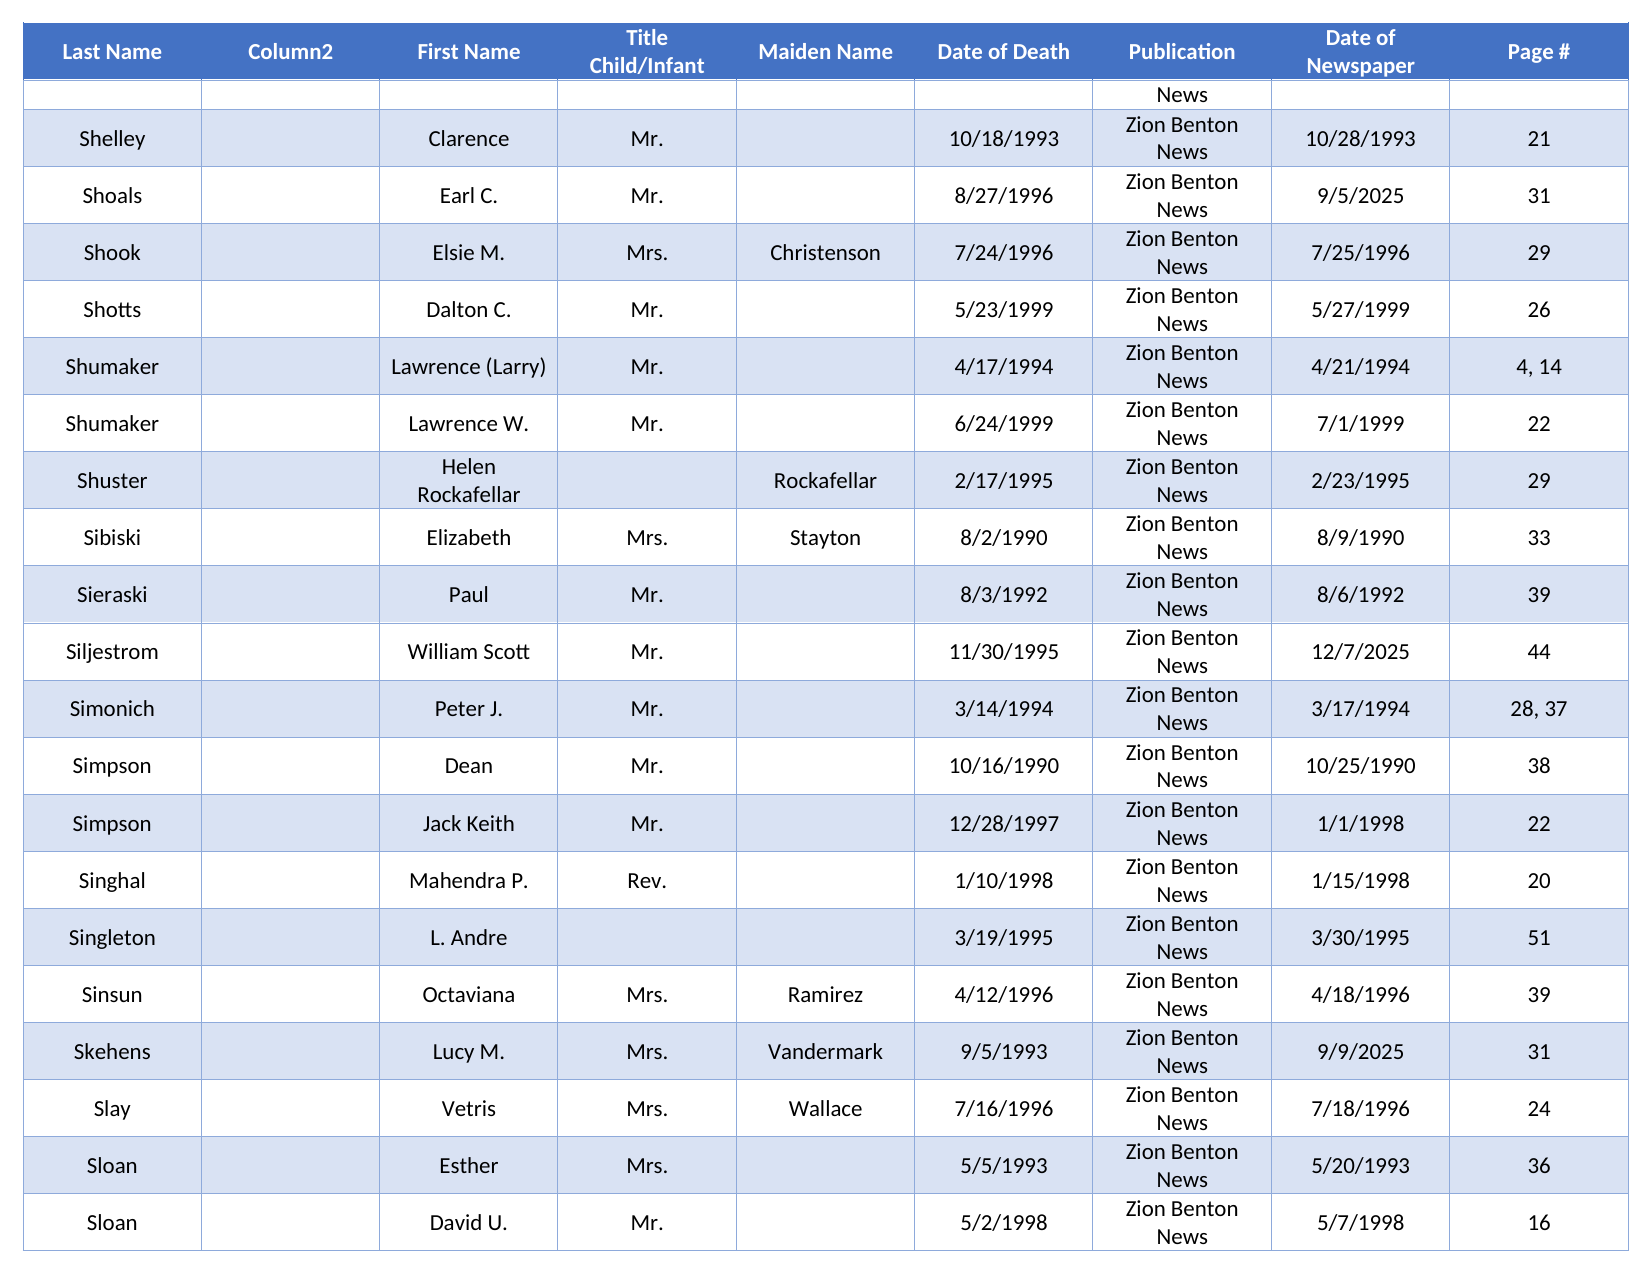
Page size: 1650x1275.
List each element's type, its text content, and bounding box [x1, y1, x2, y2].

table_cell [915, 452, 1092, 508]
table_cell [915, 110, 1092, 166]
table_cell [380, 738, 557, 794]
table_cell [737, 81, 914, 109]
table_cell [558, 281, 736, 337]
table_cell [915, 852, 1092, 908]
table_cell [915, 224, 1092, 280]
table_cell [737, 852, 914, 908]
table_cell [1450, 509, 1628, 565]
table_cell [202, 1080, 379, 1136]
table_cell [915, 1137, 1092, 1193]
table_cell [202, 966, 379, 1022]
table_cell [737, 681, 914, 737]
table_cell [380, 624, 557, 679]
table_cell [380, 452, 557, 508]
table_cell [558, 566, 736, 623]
table_header Date of Death [915, 24, 1092, 79]
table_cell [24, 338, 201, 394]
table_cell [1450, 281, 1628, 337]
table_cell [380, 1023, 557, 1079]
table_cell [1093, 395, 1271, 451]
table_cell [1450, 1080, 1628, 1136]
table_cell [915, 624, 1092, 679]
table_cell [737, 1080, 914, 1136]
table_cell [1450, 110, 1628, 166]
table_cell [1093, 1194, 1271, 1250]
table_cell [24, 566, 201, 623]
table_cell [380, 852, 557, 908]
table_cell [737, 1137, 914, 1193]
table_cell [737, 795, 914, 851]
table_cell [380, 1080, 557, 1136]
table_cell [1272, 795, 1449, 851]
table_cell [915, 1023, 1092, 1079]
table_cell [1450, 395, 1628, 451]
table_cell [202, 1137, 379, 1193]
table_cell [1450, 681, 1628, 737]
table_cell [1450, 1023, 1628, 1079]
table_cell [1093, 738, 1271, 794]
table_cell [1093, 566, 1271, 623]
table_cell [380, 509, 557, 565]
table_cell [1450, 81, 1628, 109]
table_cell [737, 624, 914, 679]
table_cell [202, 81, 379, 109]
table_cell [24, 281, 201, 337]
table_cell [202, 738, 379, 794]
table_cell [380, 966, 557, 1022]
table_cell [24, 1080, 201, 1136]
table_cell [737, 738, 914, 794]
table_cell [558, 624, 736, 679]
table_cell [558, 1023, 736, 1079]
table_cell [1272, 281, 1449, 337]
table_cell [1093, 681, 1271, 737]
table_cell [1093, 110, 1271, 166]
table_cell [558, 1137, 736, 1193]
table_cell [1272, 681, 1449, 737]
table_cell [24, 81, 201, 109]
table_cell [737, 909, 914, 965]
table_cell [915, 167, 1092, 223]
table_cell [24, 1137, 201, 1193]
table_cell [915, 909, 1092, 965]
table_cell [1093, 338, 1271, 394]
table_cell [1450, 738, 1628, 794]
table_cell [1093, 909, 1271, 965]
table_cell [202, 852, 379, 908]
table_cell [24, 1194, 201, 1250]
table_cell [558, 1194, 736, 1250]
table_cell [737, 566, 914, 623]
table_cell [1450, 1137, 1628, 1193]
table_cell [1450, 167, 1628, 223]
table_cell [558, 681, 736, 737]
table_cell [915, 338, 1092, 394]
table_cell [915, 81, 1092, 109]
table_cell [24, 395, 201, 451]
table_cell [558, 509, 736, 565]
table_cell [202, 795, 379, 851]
table_header Page # [1450, 24, 1628, 79]
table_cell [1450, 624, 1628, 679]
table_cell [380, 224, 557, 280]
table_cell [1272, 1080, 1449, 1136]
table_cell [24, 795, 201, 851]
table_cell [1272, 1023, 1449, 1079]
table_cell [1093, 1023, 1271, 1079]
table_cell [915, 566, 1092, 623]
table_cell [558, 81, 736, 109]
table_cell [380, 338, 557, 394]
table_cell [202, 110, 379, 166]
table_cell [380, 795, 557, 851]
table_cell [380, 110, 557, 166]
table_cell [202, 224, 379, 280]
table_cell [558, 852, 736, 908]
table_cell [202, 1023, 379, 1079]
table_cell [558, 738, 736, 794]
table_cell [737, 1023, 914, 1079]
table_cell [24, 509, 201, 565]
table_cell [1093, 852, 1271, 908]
table_header Date of Newspaper [1272, 24, 1449, 79]
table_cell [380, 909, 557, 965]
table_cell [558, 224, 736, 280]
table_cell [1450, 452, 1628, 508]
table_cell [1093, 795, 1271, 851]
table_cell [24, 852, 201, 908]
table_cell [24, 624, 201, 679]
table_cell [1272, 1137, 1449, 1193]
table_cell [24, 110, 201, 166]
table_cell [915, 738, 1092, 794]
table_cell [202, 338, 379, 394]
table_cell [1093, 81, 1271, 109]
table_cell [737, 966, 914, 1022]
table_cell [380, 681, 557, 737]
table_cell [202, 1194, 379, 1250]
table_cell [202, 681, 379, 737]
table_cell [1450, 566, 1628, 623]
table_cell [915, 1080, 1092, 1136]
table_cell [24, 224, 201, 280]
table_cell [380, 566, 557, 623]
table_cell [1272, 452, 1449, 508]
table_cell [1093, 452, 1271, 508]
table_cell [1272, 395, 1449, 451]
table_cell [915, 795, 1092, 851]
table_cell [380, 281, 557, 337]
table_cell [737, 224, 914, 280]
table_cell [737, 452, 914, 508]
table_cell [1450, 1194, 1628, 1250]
table_header Publication [1093, 24, 1271, 79]
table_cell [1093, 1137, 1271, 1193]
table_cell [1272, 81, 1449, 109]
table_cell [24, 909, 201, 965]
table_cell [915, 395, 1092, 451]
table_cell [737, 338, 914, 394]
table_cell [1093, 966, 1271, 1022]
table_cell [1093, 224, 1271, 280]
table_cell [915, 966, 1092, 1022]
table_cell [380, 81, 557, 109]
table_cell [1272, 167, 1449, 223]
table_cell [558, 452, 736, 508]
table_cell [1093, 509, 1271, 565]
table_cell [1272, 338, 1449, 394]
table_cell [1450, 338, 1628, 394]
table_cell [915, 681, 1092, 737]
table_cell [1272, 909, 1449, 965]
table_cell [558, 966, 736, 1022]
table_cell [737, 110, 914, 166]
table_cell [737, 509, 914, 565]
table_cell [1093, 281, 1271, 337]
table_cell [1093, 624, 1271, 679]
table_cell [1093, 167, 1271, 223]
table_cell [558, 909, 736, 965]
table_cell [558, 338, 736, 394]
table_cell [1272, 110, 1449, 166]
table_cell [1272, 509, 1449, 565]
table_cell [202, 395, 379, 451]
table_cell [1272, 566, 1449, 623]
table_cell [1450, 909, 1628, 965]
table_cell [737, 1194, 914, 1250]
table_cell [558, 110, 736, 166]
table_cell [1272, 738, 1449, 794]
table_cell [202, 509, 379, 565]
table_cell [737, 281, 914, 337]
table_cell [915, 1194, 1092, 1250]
table_header First Name [380, 24, 557, 79]
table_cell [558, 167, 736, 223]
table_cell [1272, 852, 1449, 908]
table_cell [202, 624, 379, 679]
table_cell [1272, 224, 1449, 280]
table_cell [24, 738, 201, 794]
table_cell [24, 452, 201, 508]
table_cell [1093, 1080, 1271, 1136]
table_header Column2 [202, 24, 379, 79]
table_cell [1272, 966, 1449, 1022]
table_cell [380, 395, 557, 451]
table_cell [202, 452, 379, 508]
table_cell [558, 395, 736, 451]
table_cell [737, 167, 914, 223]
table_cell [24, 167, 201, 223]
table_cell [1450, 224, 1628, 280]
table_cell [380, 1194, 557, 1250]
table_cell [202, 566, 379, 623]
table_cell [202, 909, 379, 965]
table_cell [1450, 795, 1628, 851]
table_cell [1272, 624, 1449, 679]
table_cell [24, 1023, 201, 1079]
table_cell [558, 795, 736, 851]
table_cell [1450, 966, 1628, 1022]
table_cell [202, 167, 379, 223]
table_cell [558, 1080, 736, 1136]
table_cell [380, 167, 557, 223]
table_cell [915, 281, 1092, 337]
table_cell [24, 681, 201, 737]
table_header Last Name [24, 24, 201, 79]
table_header Title Child/Infant [558, 24, 736, 79]
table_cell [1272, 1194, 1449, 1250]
table_header Maiden Name [737, 24, 914, 79]
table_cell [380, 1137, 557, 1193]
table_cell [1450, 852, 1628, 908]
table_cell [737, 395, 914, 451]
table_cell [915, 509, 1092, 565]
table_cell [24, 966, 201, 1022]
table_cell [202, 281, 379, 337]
